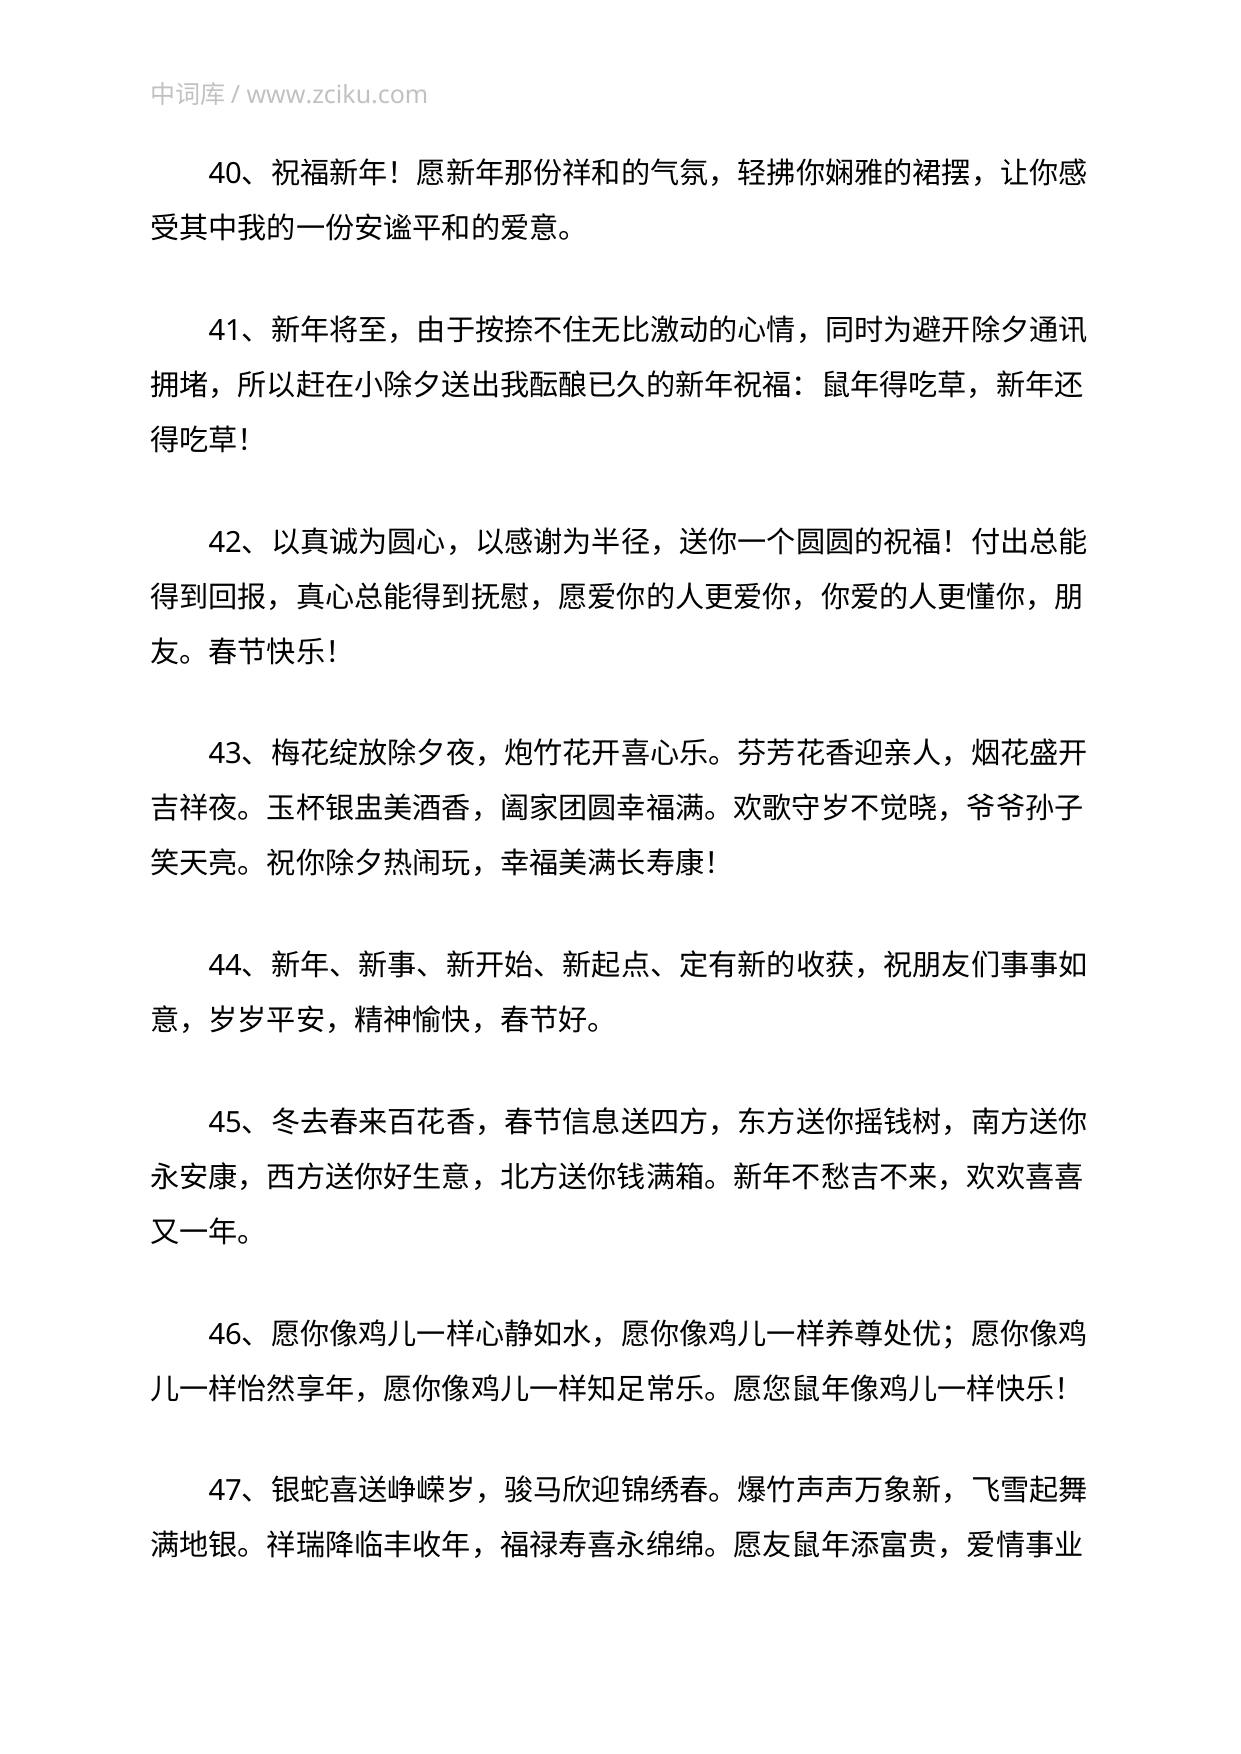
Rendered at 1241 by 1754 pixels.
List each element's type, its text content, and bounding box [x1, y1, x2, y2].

text 45、冬去春来百花香，春节信息送四方，东方送你摇钱树，南方送你永安康，西方送你好生意，北方送你钱满箱。新年不愁吉不来，欢欢喜喜又一年。 [150, 1098, 1090, 1251]
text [150, 1467, 1090, 1564]
text 46、愿你像鸡儿一样心静如水，愿你像鸡儿一样养尊处优；愿你像鸡儿一样怡然享年，愿你像鸡儿一样知足常乐。愿您鼠年像鸡儿一样快乐！ [150, 1310, 1090, 1407]
text 41、新年将至，由于按捺不住无比激动的心情，同时为避开除夕通讯拥堵，所以赶在小除夕送出我酝酿已久的新年祝福：鼠年得吃草，新年还得吃草！ [150, 307, 1090, 459]
text 43、梅花绽放除夕夜，炮竹花开喜心乐。芬芳花香迎亲人，烟花盛开吉祥夜。玉杯银盅美酒香，阖家团圆幸福满。欢歌守岁不觉晓，爷爷孙子笑天亮。祝你除夕热闹玩，幸福美满长寿康！ [150, 730, 1090, 882]
text 44、新年、新事、新开始、新起点、定有新的收获，祝朋友们事事如意，岁岁平安，精神愉快，春节好。 [150, 942, 1090, 1039]
text 42、以真诚为圆心，以感谢为半径，送你一个圆圆的祝福！付出总能得到回报，真心总能得到抚慰，愿爱你的人更爱你，你爱的人更懂你，朋友。春节快乐！ [150, 518, 1090, 671]
text 40、祝福新年！愿新年那份祥和的气氛，轻拂你娴雅的裙摆，让你感受其中我的一份安谧平和的爱意。 [150, 150, 1090, 247]
